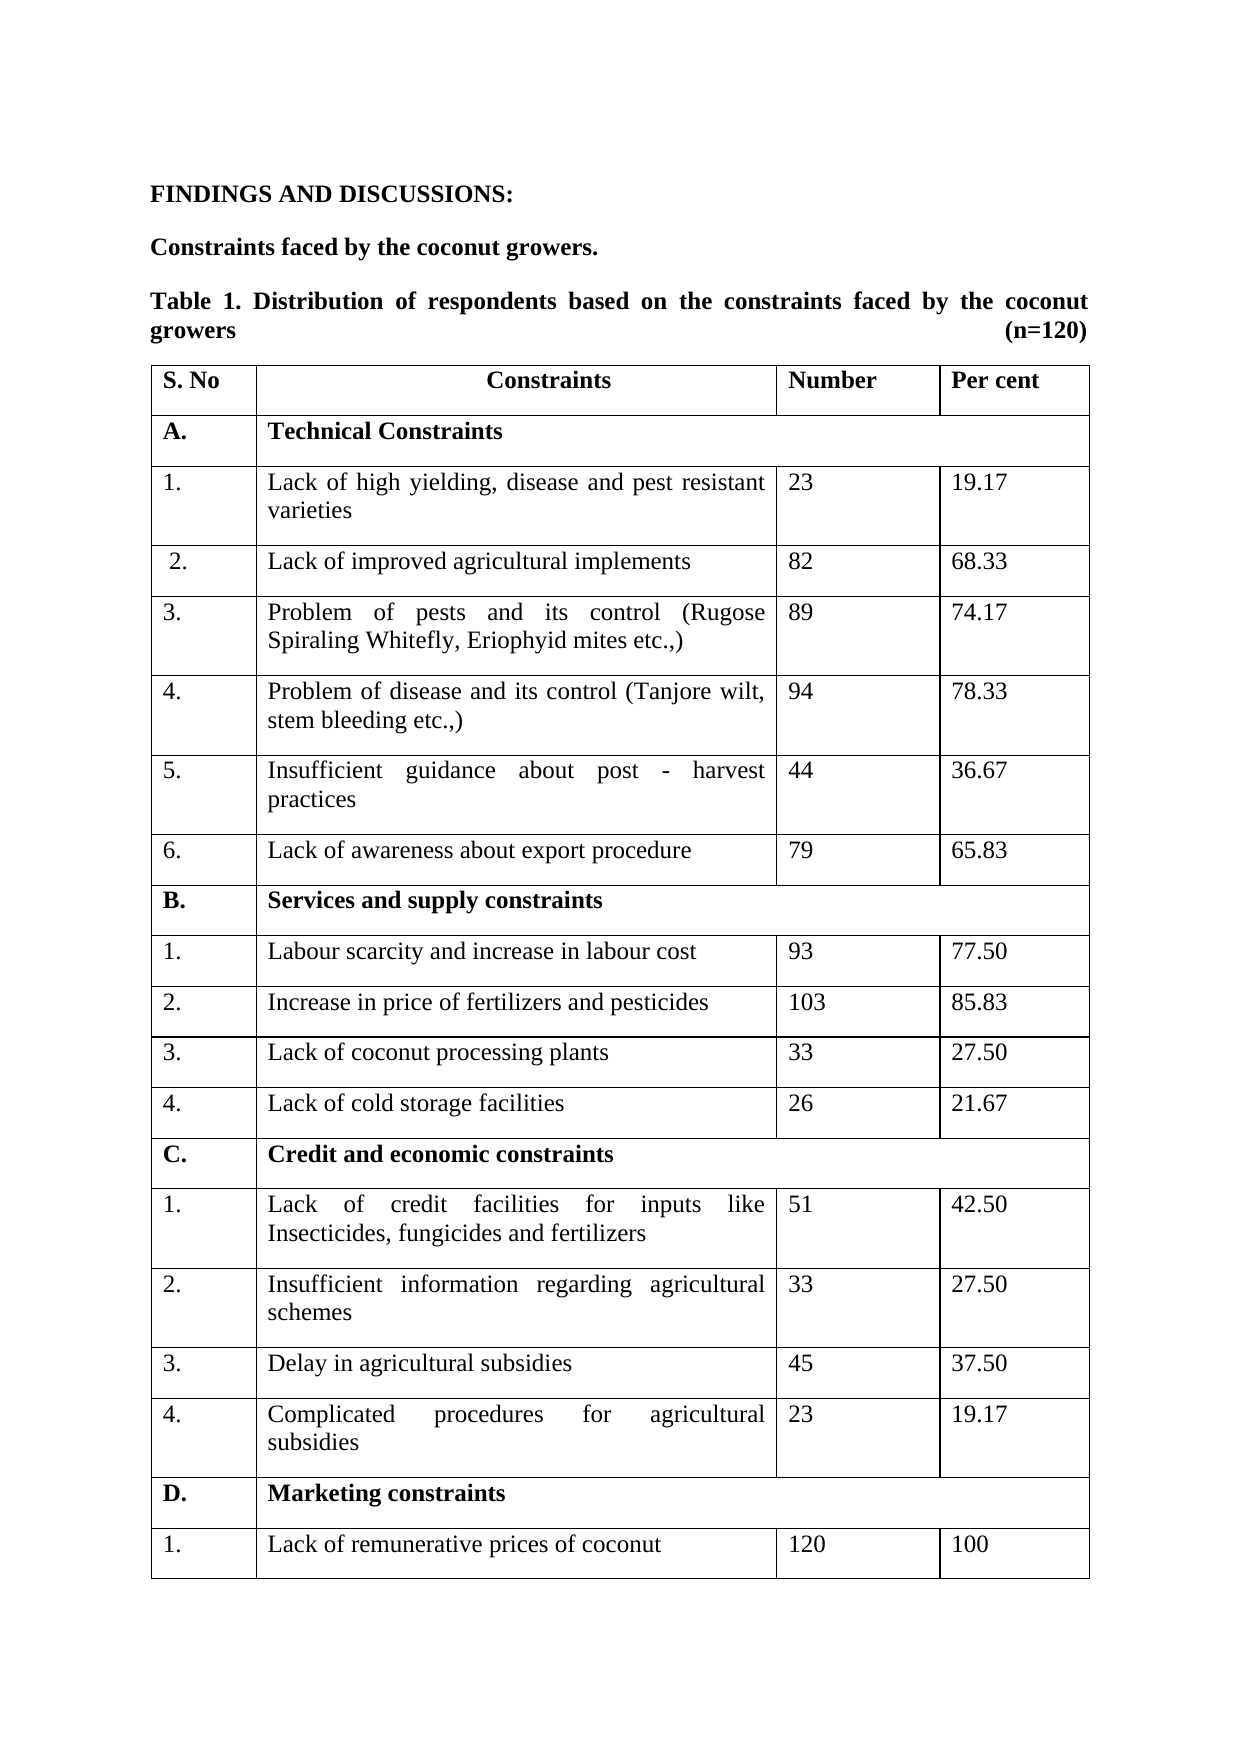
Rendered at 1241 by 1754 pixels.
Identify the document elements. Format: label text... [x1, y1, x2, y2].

table_cell 3. [152, 1348, 256, 1398]
text Constraints faced by the coconut growers. [150, 232, 1090, 261]
table_cell 1. [152, 936, 256, 986]
table_cell A. [152, 416, 256, 466]
table_cell 5. [152, 756, 256, 834]
table_cell Increase in price of fertilizers and pesticides [257, 987, 776, 1036]
table_cell B. [152, 886, 256, 935]
table_cell 21.67 [941, 1088, 1089, 1138]
table_cell 94 [777, 676, 939, 754]
table_cell D. [152, 1478, 256, 1528]
table_cell 93 [777, 936, 939, 986]
table_cell Problem of disease and its control (Tanjore wilt, stem bleeding etc.,) [257, 676, 776, 754]
table_cell Services and supply constraints [257, 886, 1089, 935]
table_cell 3. [152, 1038, 256, 1087]
table_cell 23 [777, 467, 939, 545]
table_cell 78.33 [941, 676, 1089, 754]
table_cell Lack of credit facilities for inputs like Insecticides, fungicides and fertilizers [257, 1189, 776, 1268]
table_cell 42.50 [941, 1189, 1089, 1268]
table_cell 4. [152, 676, 256, 754]
table_cell 4. [152, 1399, 256, 1477]
table_cell Insufficient guidance about post - harvest practices [257, 756, 776, 834]
table_cell Lack of improved agricultural implements [257, 546, 776, 596]
table_cell 103 [777, 987, 939, 1036]
table_cell 77.50 [941, 936, 1089, 986]
text Table 1. Distribution of respondents based on the constraints faced by the coconut growers (n=120) [150, 286, 1090, 344]
table_cell 37.50 [941, 1348, 1089, 1398]
table_cell 120 [777, 1529, 939, 1578]
table_cell 44 [777, 756, 939, 834]
table_header Number [777, 366, 939, 415]
table_cell 100 [941, 1529, 1089, 1578]
table_cell 36.67 [941, 756, 1089, 834]
table_cell Lack of remunerative prices of coconut [257, 1529, 776, 1578]
table_cell 19.17 [941, 467, 1089, 545]
table_cell C. [152, 1139, 256, 1188]
table_cell 74.17 [941, 597, 1089, 675]
table_header Per cent [941, 366, 1089, 415]
table_cell 65.83 [941, 835, 1089, 884]
table_header S. No [152, 366, 256, 415]
table_cell 6. [152, 835, 256, 884]
table_cell Labour scarcity and increase in labour cost [257, 936, 776, 986]
table_cell 33 [777, 1038, 939, 1087]
table_cell Problem of pests and its control (Rugose Spiraling Whitefly, Eriophyid mites etc.,) [257, 597, 776, 675]
table_cell 51 [777, 1189, 939, 1268]
table_cell 2. [152, 987, 256, 1036]
table_cell 68.33 [941, 546, 1089, 596]
text FINDINGS AND DISCUSSIONS: [150, 179, 1090, 207]
table_cell 45 [777, 1348, 939, 1398]
table_cell Lack of coconut processing plants [257, 1038, 776, 1087]
table_cell 27.50 [941, 1269, 1089, 1347]
table_cell Credit and economic constraints [257, 1139, 1089, 1188]
table_cell Technical Constraints [257, 416, 1089, 466]
table_cell 19.17 [941, 1399, 1089, 1477]
table_cell 1. [152, 1529, 256, 1578]
table_cell Lack of high yielding, disease and pest resistant varieties [257, 467, 776, 545]
table_header Constraints [257, 366, 776, 415]
table_cell 89 [777, 597, 939, 675]
table_cell Complicated procedures for agricultural subsidies [257, 1399, 776, 1477]
table_cell 79 [777, 835, 939, 884]
table_cell 3. [152, 597, 256, 675]
table_cell Marketing constraints [257, 1478, 1089, 1528]
table_cell 2. [152, 1269, 256, 1347]
table_cell 2. [152, 546, 256, 596]
table_cell 82 [777, 546, 939, 596]
table_cell Lack of cold storage facilities [257, 1088, 776, 1138]
table_cell 27.50 [941, 1038, 1089, 1087]
table_cell 85.83 [941, 987, 1089, 1036]
table_cell Delay in agricultural subsidies [257, 1348, 776, 1398]
table_cell 33 [777, 1269, 939, 1347]
table_cell 1. [152, 1189, 256, 1268]
table_cell Lack of awareness about export procedure [257, 835, 776, 884]
table_cell 26 [777, 1088, 939, 1138]
table_cell 1. [152, 467, 256, 545]
table_cell 23 [777, 1399, 939, 1477]
table_cell Insufficient information regarding agricultural schemes [257, 1269, 776, 1347]
table_cell 4. [152, 1088, 256, 1138]
